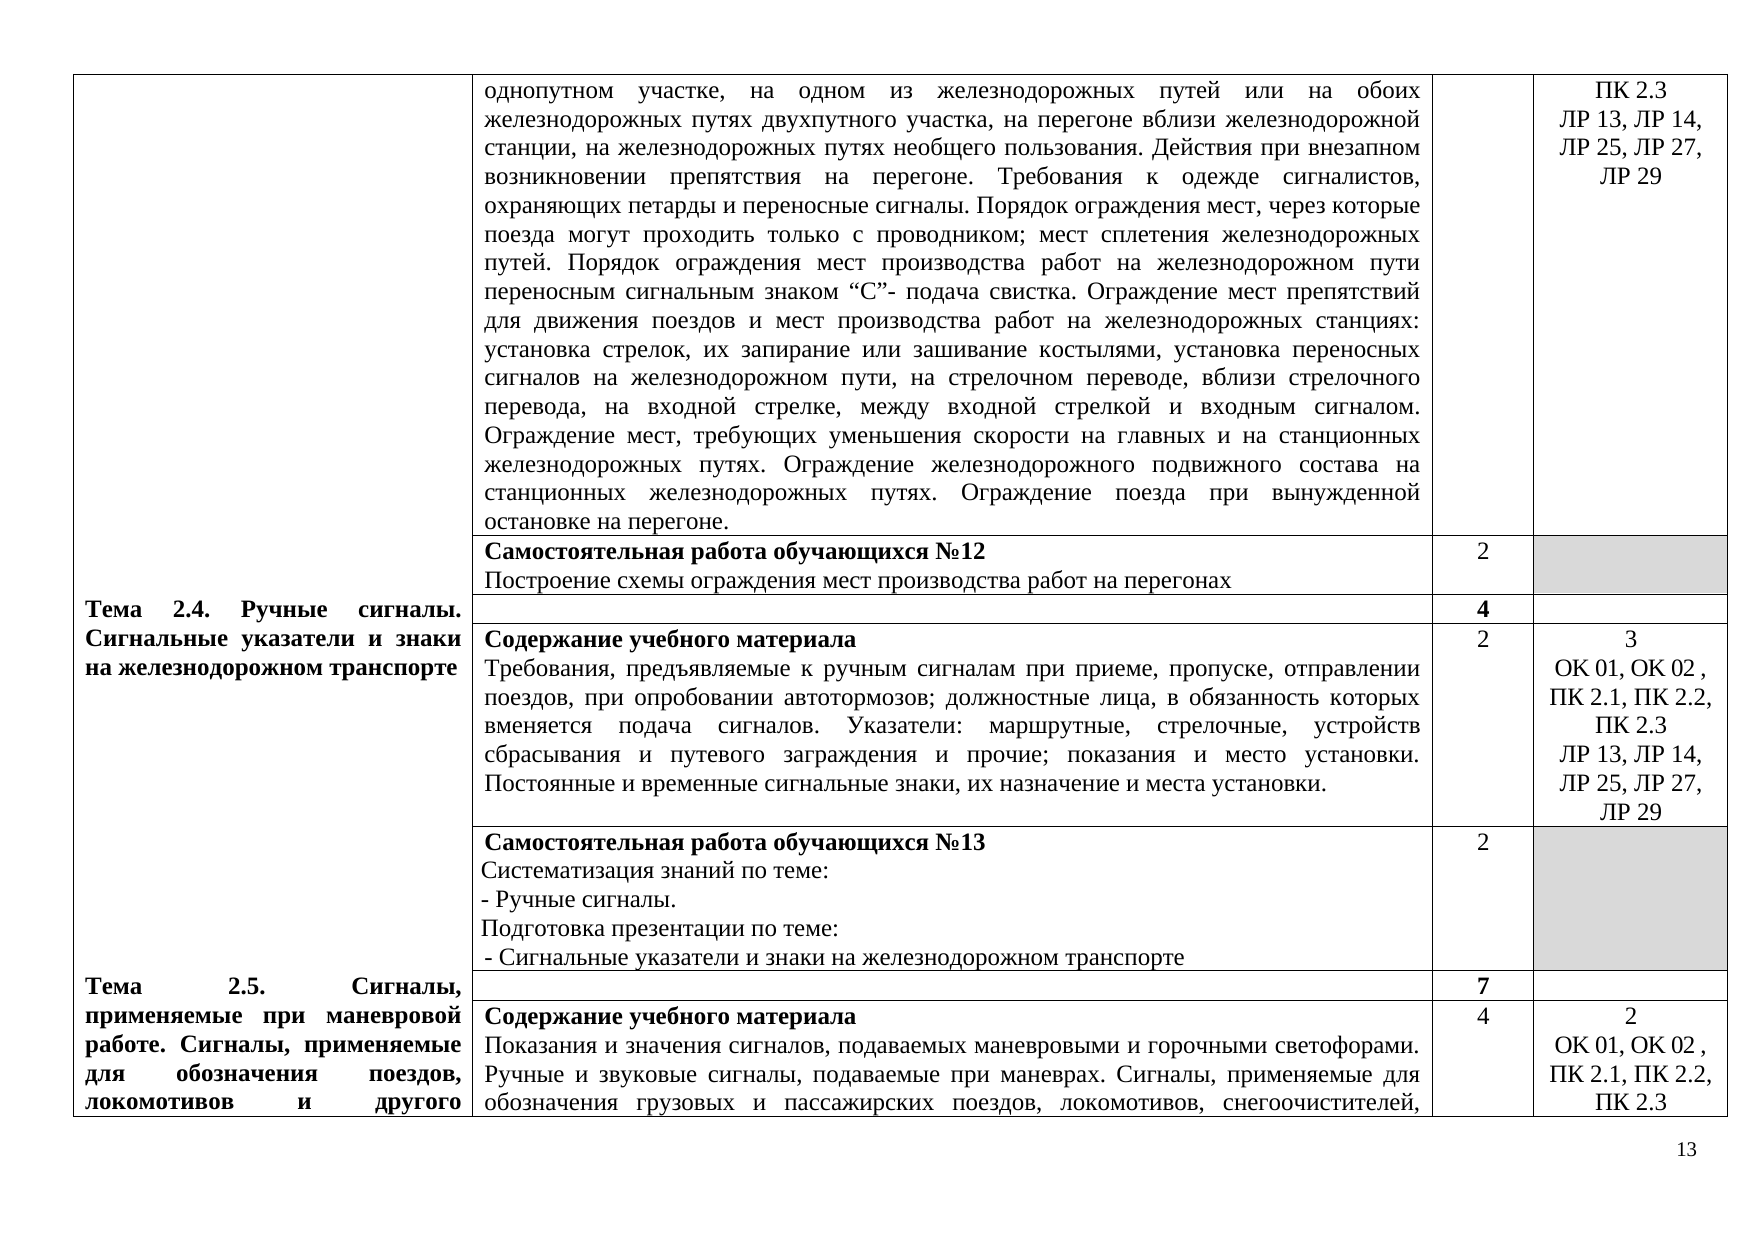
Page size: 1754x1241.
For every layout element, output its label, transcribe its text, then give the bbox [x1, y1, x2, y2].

table_cell 8 [1433, 75, 1533, 535]
table_cell Содержание учебного материала Требования, предъявляемые к ручным сигналам при приеме, пропуске, отправлении поездов, при опробовании автотормозов; должностные лица, в обязанность которых вменяется подача сигналов. Указатели: маршрутные, стрелочные, устройств сбрасывания и путевого заграждения и прочие; показания и место установки. Постоянные и временные сигнальные знаки, их назначение и места установки. [473, 624, 1432, 826]
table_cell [473, 75, 1432, 535]
table_cell 4 [1433, 1001, 1533, 1116]
table_cell Тема 2.4. Ручные сигналы. Сигнальные указатели и знаки на железнодорожном транспорте [74, 595, 472, 970]
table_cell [1534, 75, 1727, 535]
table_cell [1534, 1001, 1727, 1116]
table_cell Самостоятельная работа обучающихся №12 Построение схемы ограждения мест производства работ на перегонах [473, 536, 1432, 593]
table_cell [473, 971, 1432, 1000]
table_cell 2 [1433, 536, 1533, 593]
table_cell Тема 2.5. Сигналы, применяемые при маневровой работе. Сигналы, применяемые для обозначения поездов, локомотивов и другого железнодорожного подвижного состава [74, 971, 472, 1116]
table_cell [1534, 536, 1727, 593]
table_cell [1534, 595, 1727, 623]
table_cell 4 [1433, 595, 1533, 623]
table_cell [1534, 971, 1727, 1000]
table_cell 7 [1433, 971, 1533, 1000]
table_cell [1534, 827, 1727, 970]
table_cell 3 OK 01, OK 02 , ПК 2.1, ПК 2.2, ПК 2.3 ЛР 13, ЛР 14, ЛР 25, ЛР 27, ЛР 29 [1534, 624, 1727, 826]
table_cell 2 [1433, 624, 1533, 826]
table_cell 2 [1433, 827, 1533, 970]
table_cell [473, 595, 1432, 623]
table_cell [473, 1001, 1432, 1116]
table_cell Самостоятельная работа обучающихся №13 Систематизация знаний по теме: - Ручные сигналы. Подготовка презентации по теме: - Сигнальные указатели и знаки на железнодорожном транспорте [473, 827, 1432, 970]
